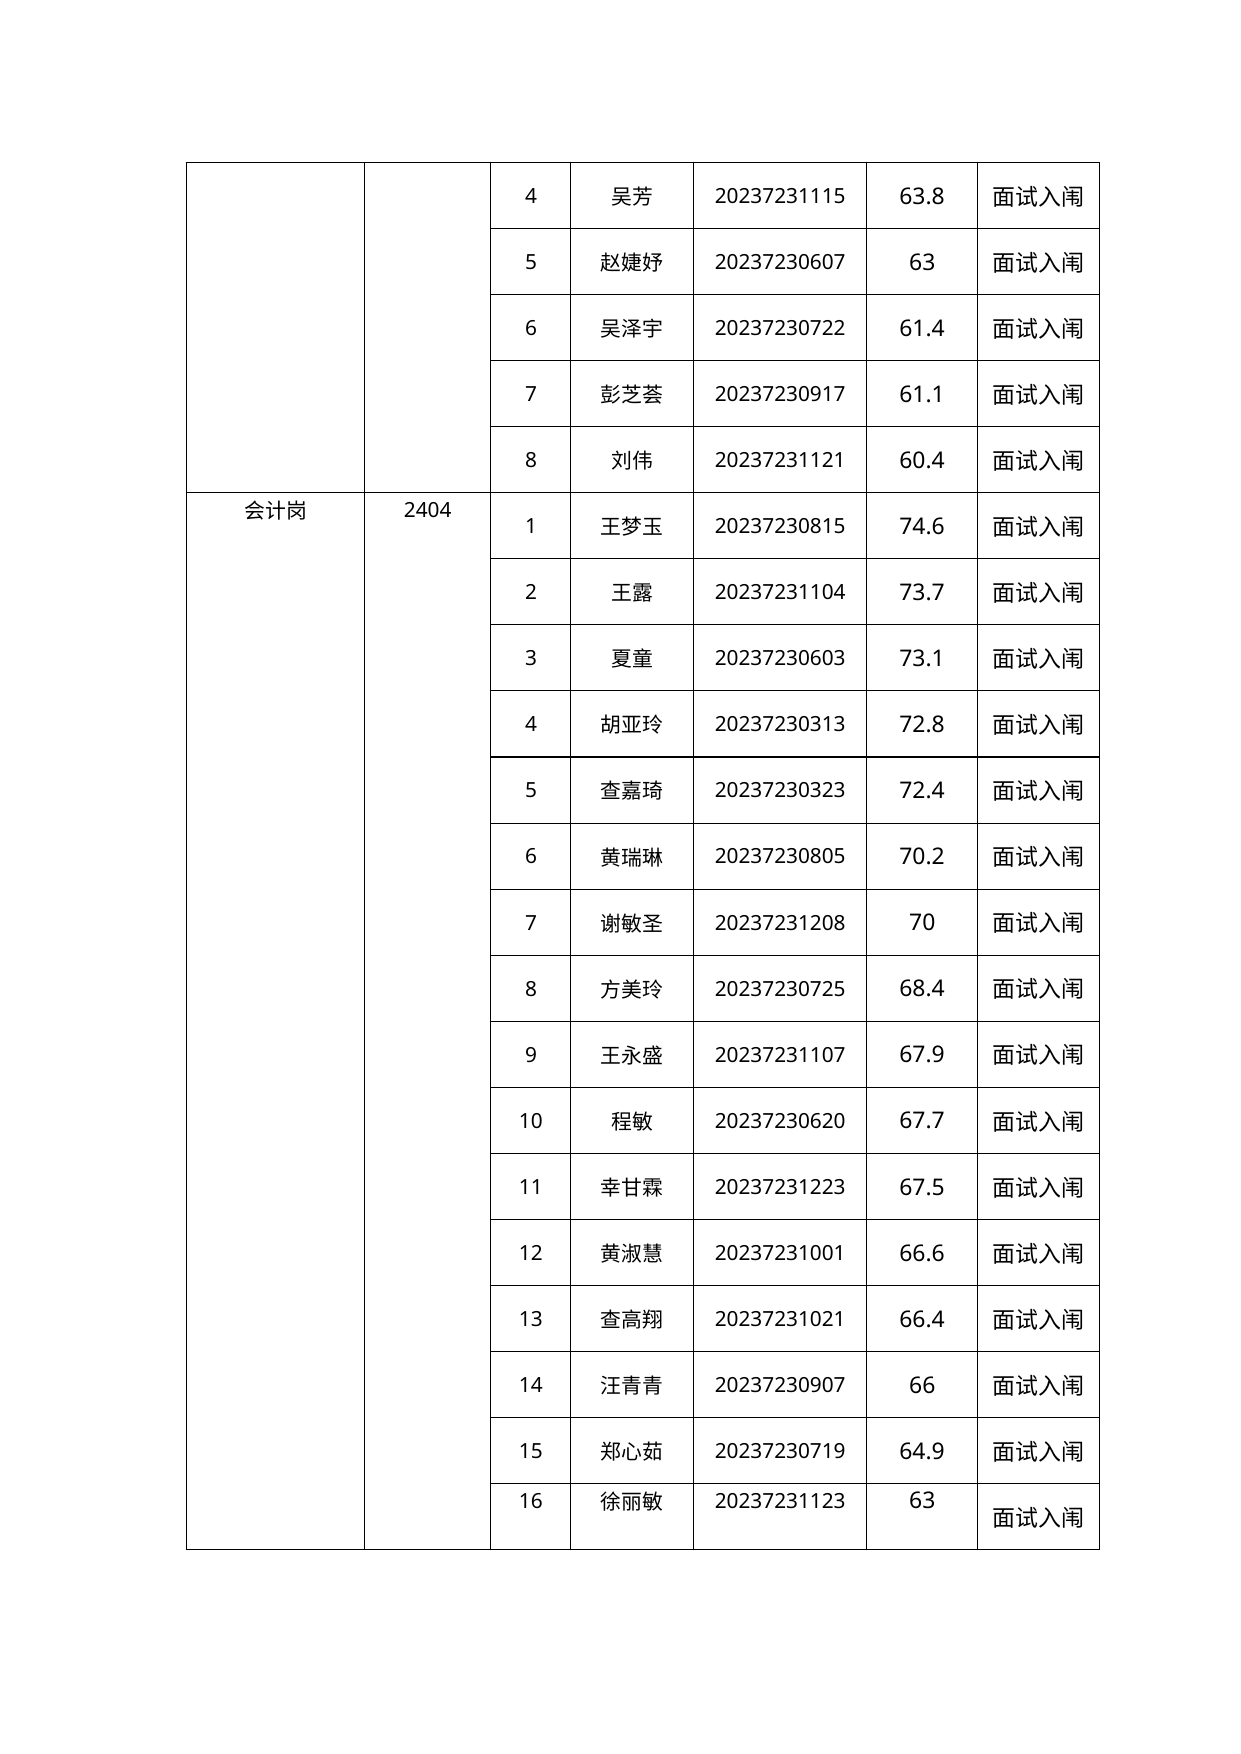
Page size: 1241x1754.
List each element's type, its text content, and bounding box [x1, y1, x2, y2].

table_cell 70.2 [867, 824, 977, 888]
table_cell 面试入闱 [978, 1088, 1099, 1153]
table_cell 会计岗 [187, 493, 364, 1549]
table_cell 63.8 [867, 163, 977, 228]
table_cell 20237230907 [694, 1352, 866, 1417]
table_cell 20237230313 [694, 691, 866, 756]
table_cell 面试入闱 [978, 1484, 1099, 1549]
table_cell 13 [491, 1286, 570, 1351]
table_cell 面试入闱 [978, 758, 1099, 822]
table_cell 11 [491, 1154, 570, 1219]
table_cell 20237230815 [694, 493, 866, 558]
table_cell 2404 [365, 493, 490, 1549]
table_cell 66.6 [867, 1220, 977, 1285]
table_cell 面试入闱 [978, 361, 1099, 426]
table_cell 20237231107 [694, 1022, 866, 1087]
table_cell 黄瑞琳 [571, 824, 693, 888]
table_cell 20237230620 [694, 1088, 866, 1153]
table_cell 王梦玉 [571, 493, 693, 558]
table_cell 吴芳 [571, 163, 693, 228]
table_cell 王露 [571, 559, 693, 624]
table_cell 20237231021 [694, 1286, 866, 1351]
table_cell 74.6 [867, 493, 977, 558]
table_cell 60.4 [867, 427, 977, 492]
table_cell 73.1 [867, 625, 977, 690]
table_cell 63 [867, 1484, 977, 1549]
table_cell 4 [491, 691, 570, 756]
table_cell 7 [491, 361, 570, 426]
table_cell 20237230725 [694, 956, 866, 1021]
table_cell 夏童 [571, 625, 693, 690]
table_cell 面试入闱 [978, 427, 1099, 492]
table_cell 面试入闱 [978, 163, 1099, 228]
table_cell 20237230719 [694, 1418, 866, 1483]
table_cell 16 [491, 1484, 570, 1549]
table_cell 2 [491, 559, 570, 624]
table_cell 面试入闱 [978, 824, 1099, 888]
table_cell 面试入闱 [978, 691, 1099, 756]
table_cell 20237231001 [694, 1220, 866, 1285]
table_cell 10 [491, 1088, 570, 1153]
table_cell 72.4 [867, 758, 977, 822]
table_cell 20237231223 [694, 1154, 866, 1219]
table_cell 6 [491, 295, 570, 360]
table_cell 面试入闱 [978, 493, 1099, 558]
table_cell 20237231115 [694, 163, 866, 228]
table_cell 查高翔 [571, 1286, 693, 1351]
table_cell 9 [491, 1022, 570, 1087]
table_cell 70 [867, 890, 977, 954]
table_cell 郑心茹 [571, 1418, 693, 1483]
table_cell 查嘉琦 [571, 758, 693, 822]
table_cell 68.4 [867, 956, 977, 1021]
table_cell 20237230323 [694, 758, 866, 822]
table_cell 5 [491, 229, 570, 294]
table_cell 61.4 [867, 295, 977, 360]
table_cell 程敏 [571, 1088, 693, 1153]
table_cell 6 [491, 824, 570, 888]
table_cell 20237231123 [694, 1484, 866, 1549]
table_cell 面试入闱 [978, 229, 1099, 294]
table_cell 12 [491, 1220, 570, 1285]
table_cell 5 [491, 758, 570, 822]
table_cell 67.9 [867, 1022, 977, 1087]
table_cell 王永盛 [571, 1022, 693, 1087]
table_cell 64.9 [867, 1418, 977, 1483]
table_cell 20237230805 [694, 824, 866, 888]
table_cell 谢敏圣 [571, 890, 693, 954]
table_cell 徐丽敏 [571, 1484, 693, 1549]
table_cell 8 [491, 427, 570, 492]
table_cell 20237231208 [694, 890, 866, 954]
table_cell 面试入闱 [978, 1418, 1099, 1483]
table_cell 20237230917 [694, 361, 866, 426]
table_cell 黄淑慧 [571, 1220, 693, 1285]
table_cell 面试入闱 [978, 956, 1099, 1021]
table_cell 1 [491, 493, 570, 558]
table_cell 3 [491, 625, 570, 690]
table_cell 20237231121 [694, 427, 866, 492]
table_cell 66 [867, 1352, 977, 1417]
table_cell 20237230607 [694, 229, 866, 294]
table_cell 8 [491, 956, 570, 1021]
table_cell 67.7 [867, 1088, 977, 1153]
table_cell 吴泽宇 [571, 295, 693, 360]
table_cell 7 [491, 890, 570, 954]
table_cell 4 [491, 163, 570, 228]
table_cell 20237230603 [694, 625, 866, 690]
table_cell 15 [491, 1418, 570, 1483]
table_cell 73.7 [867, 559, 977, 624]
table_cell 66.4 [867, 1286, 977, 1351]
table_cell 彭芝荟 [571, 361, 693, 426]
table_cell 面试入闱 [978, 1220, 1099, 1285]
table_cell 67.5 [867, 1154, 977, 1219]
table_cell 面试入闱 [978, 890, 1099, 954]
table_cell 63 [867, 229, 977, 294]
table_cell 72.8 [867, 691, 977, 756]
table_cell 方美玲 [571, 956, 693, 1021]
table_cell 面试入闱 [978, 1154, 1099, 1219]
table_cell 面试入闱 [978, 625, 1099, 690]
table_cell 20237230722 [694, 295, 866, 360]
table_cell 面试入闱 [978, 1352, 1099, 1417]
table_cell 幸甘霖 [571, 1154, 693, 1219]
table_cell 面试入闱 [978, 295, 1099, 360]
table_cell 14 [491, 1352, 570, 1417]
table_cell 20237231104 [694, 559, 866, 624]
table_cell 面试入闱 [978, 1286, 1099, 1351]
table_cell 61.1 [867, 361, 977, 426]
table_cell 面试入闱 [978, 559, 1099, 624]
table_cell 胡亚玲 [571, 691, 693, 756]
table_cell 刘伟 [571, 427, 693, 492]
table_cell 汪青青 [571, 1352, 693, 1417]
table_cell 面试入闱 [978, 1022, 1099, 1087]
table_cell 赵婕妤 [571, 229, 693, 294]
